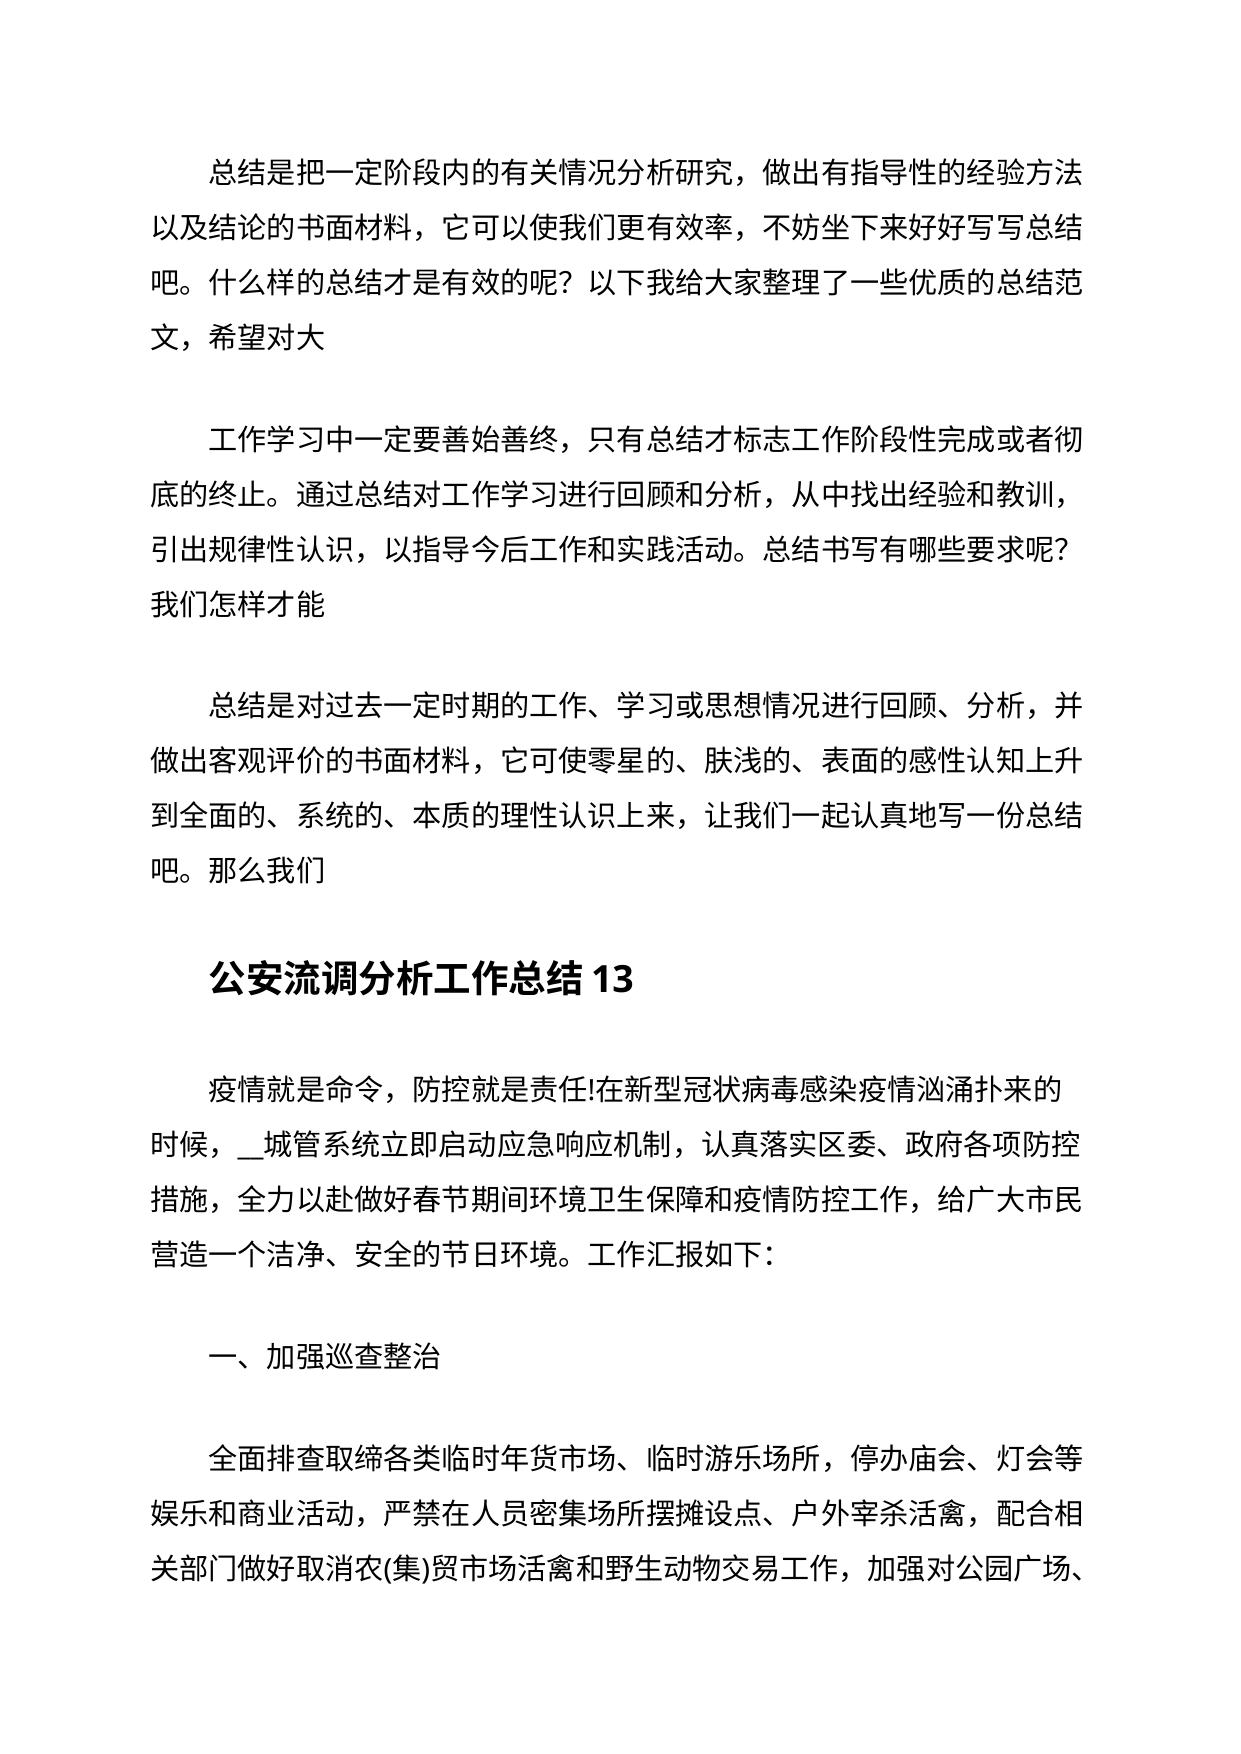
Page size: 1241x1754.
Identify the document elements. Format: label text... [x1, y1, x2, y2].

text 总结是对过去一定时期的工作、学习或思想情况进行回顾、分析，并做出客观评价的书面材料，它可使零星的、肤浅的、表面的感性认知上升到全面的、系统的、本质的理性认识上来，让我们一起认真地写一份总结吧。那么我们 [150, 683, 1090, 890]
text 公安流调分析工作总结13 [150, 949, 1090, 1004]
text 疫情就是命令，防控就是责任!在新型冠状病毒感染疫情汹涌扑来的时候，__城管系统立即启动应急响应机制，认真落实区委、政府各项防控措施，全力以赴做好春节期间环境卫生保障和疫情防控工作，给广大市民营造一个洁净、安全的节日环境。工作汇报如下： [150, 1067, 1090, 1274]
text 总结是把一定阶段内的有关情况分析研究，做出有指导性的经验方法以及结论的书面材料，它可以使我们更有效率，不妨坐下来好好写写总结吧。什么样的总结才是有效的呢？以下我给大家整理了一些优质的总结范文，希望对大 [150, 150, 1090, 357]
text 一、加强巡查整治 [150, 1334, 1090, 1376]
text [150, 1435, 1090, 1588]
text 工作学习中一定要善始善终，只有总结才标志工作阶段性完成或者彻底的终止。通过总结对工作学习进行回顾和分析，从中找出经验和教训，引出规律性认识，以指导今后工作和实践活动。总结书写有哪些要求呢？我们怎样才能 [150, 416, 1090, 623]
